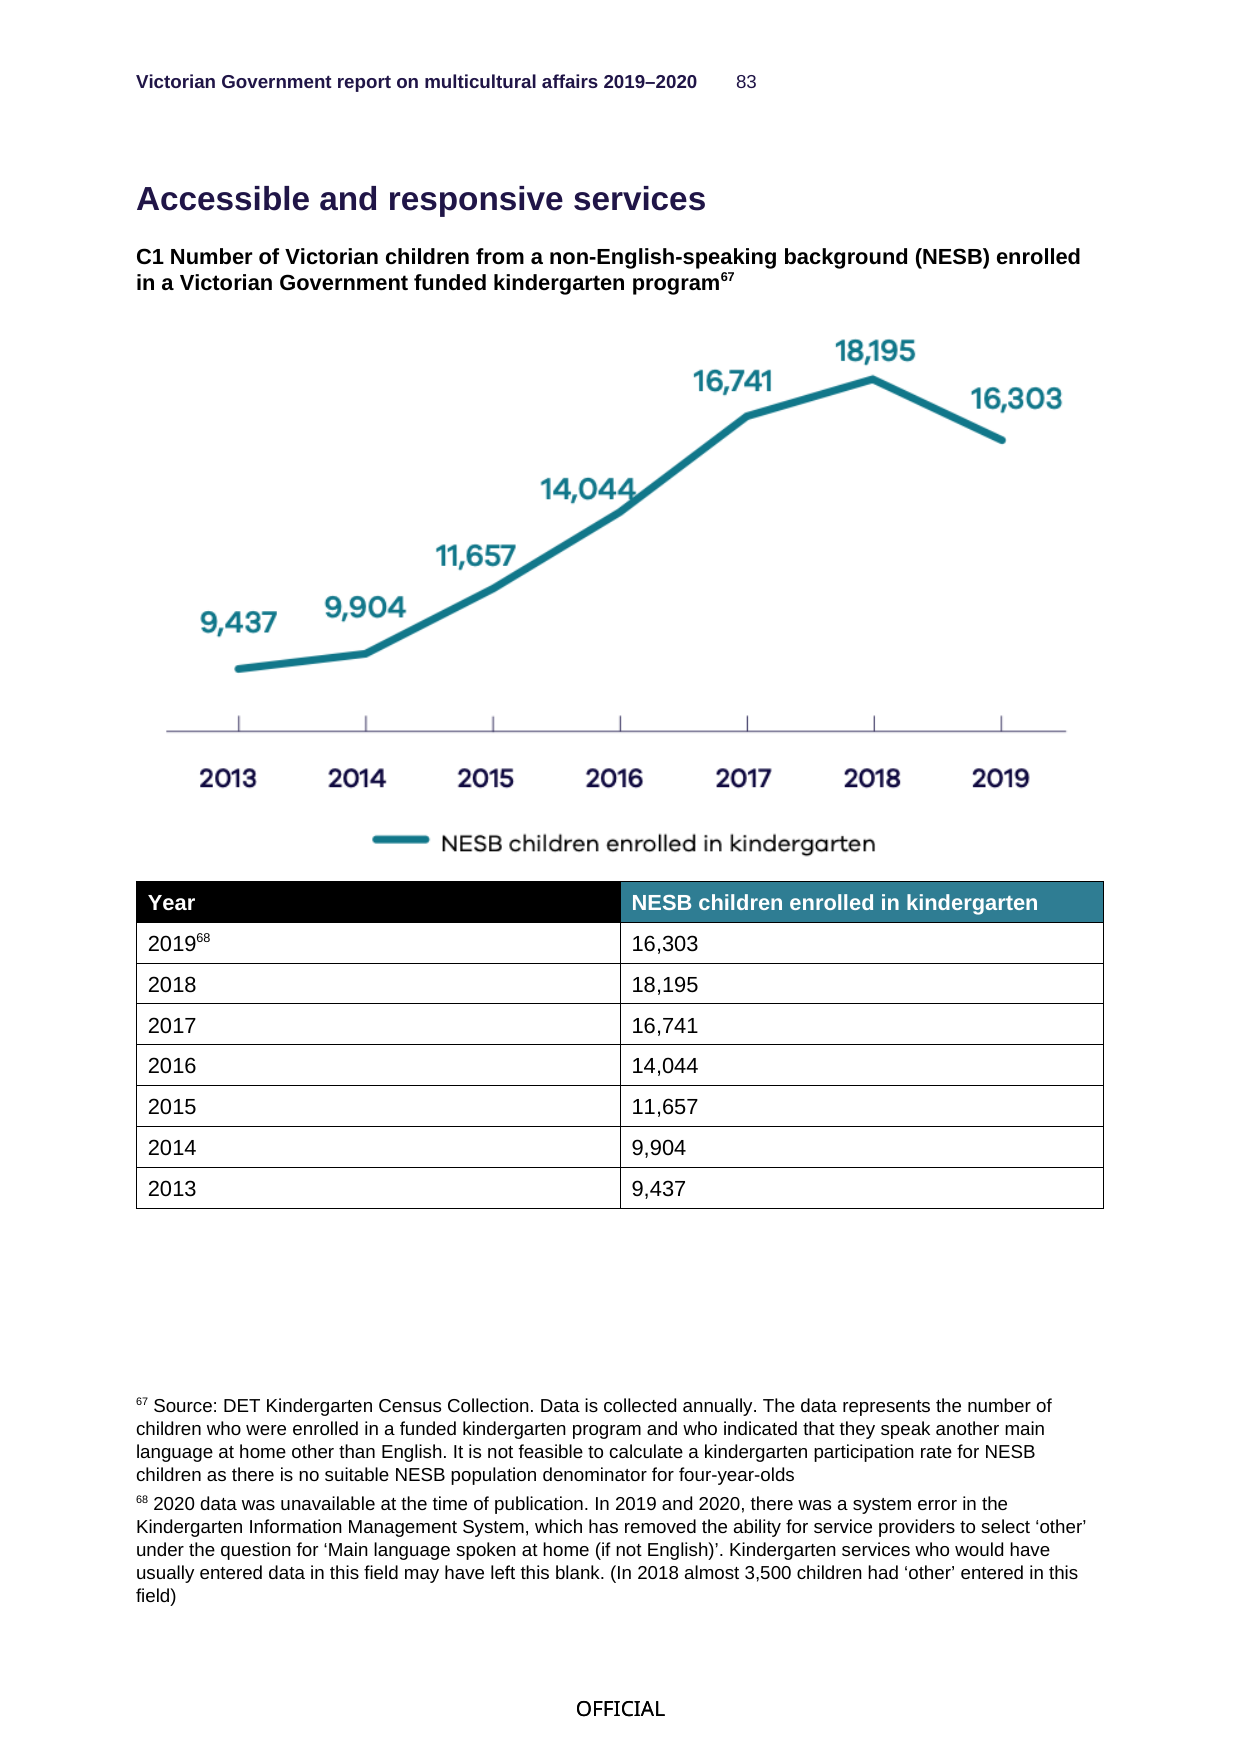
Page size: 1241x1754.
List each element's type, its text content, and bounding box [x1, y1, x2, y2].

subtitle Accessible and responsive services [136, 179, 1104, 218]
table_header Year [137, 882, 620, 922]
table_cell 2018 [137, 964, 620, 1003]
table_cell 2017 [137, 1004, 620, 1044]
table_cell 16,303 [621, 923, 1103, 962]
table_cell 9,904 [621, 1127, 1103, 1167]
table_cell 2014 [137, 1127, 620, 1167]
table_cell 2015 [137, 1086, 620, 1126]
table_header NESB children enrolled in kindergarten [621, 882, 1103, 922]
table_cell 11,657 [621, 1086, 1103, 1126]
table_cell 18,195 [621, 964, 1103, 1003]
table_cell 2016 [137, 1045, 620, 1085]
table_cell 16,741 [621, 1004, 1103, 1044]
table_cell 2013 [137, 1168, 620, 1207]
table_cell 9,437 [621, 1168, 1103, 1207]
picture [135, 307, 1105, 869]
text C1 Number of Victorian children from a non-English-speaking background (NESB) enrolled in a Victorian Government funded kindergarten program [136, 243, 1104, 295]
table_cell 2019 [137, 923, 620, 962]
table_cell 14,044 [621, 1045, 1103, 1085]
